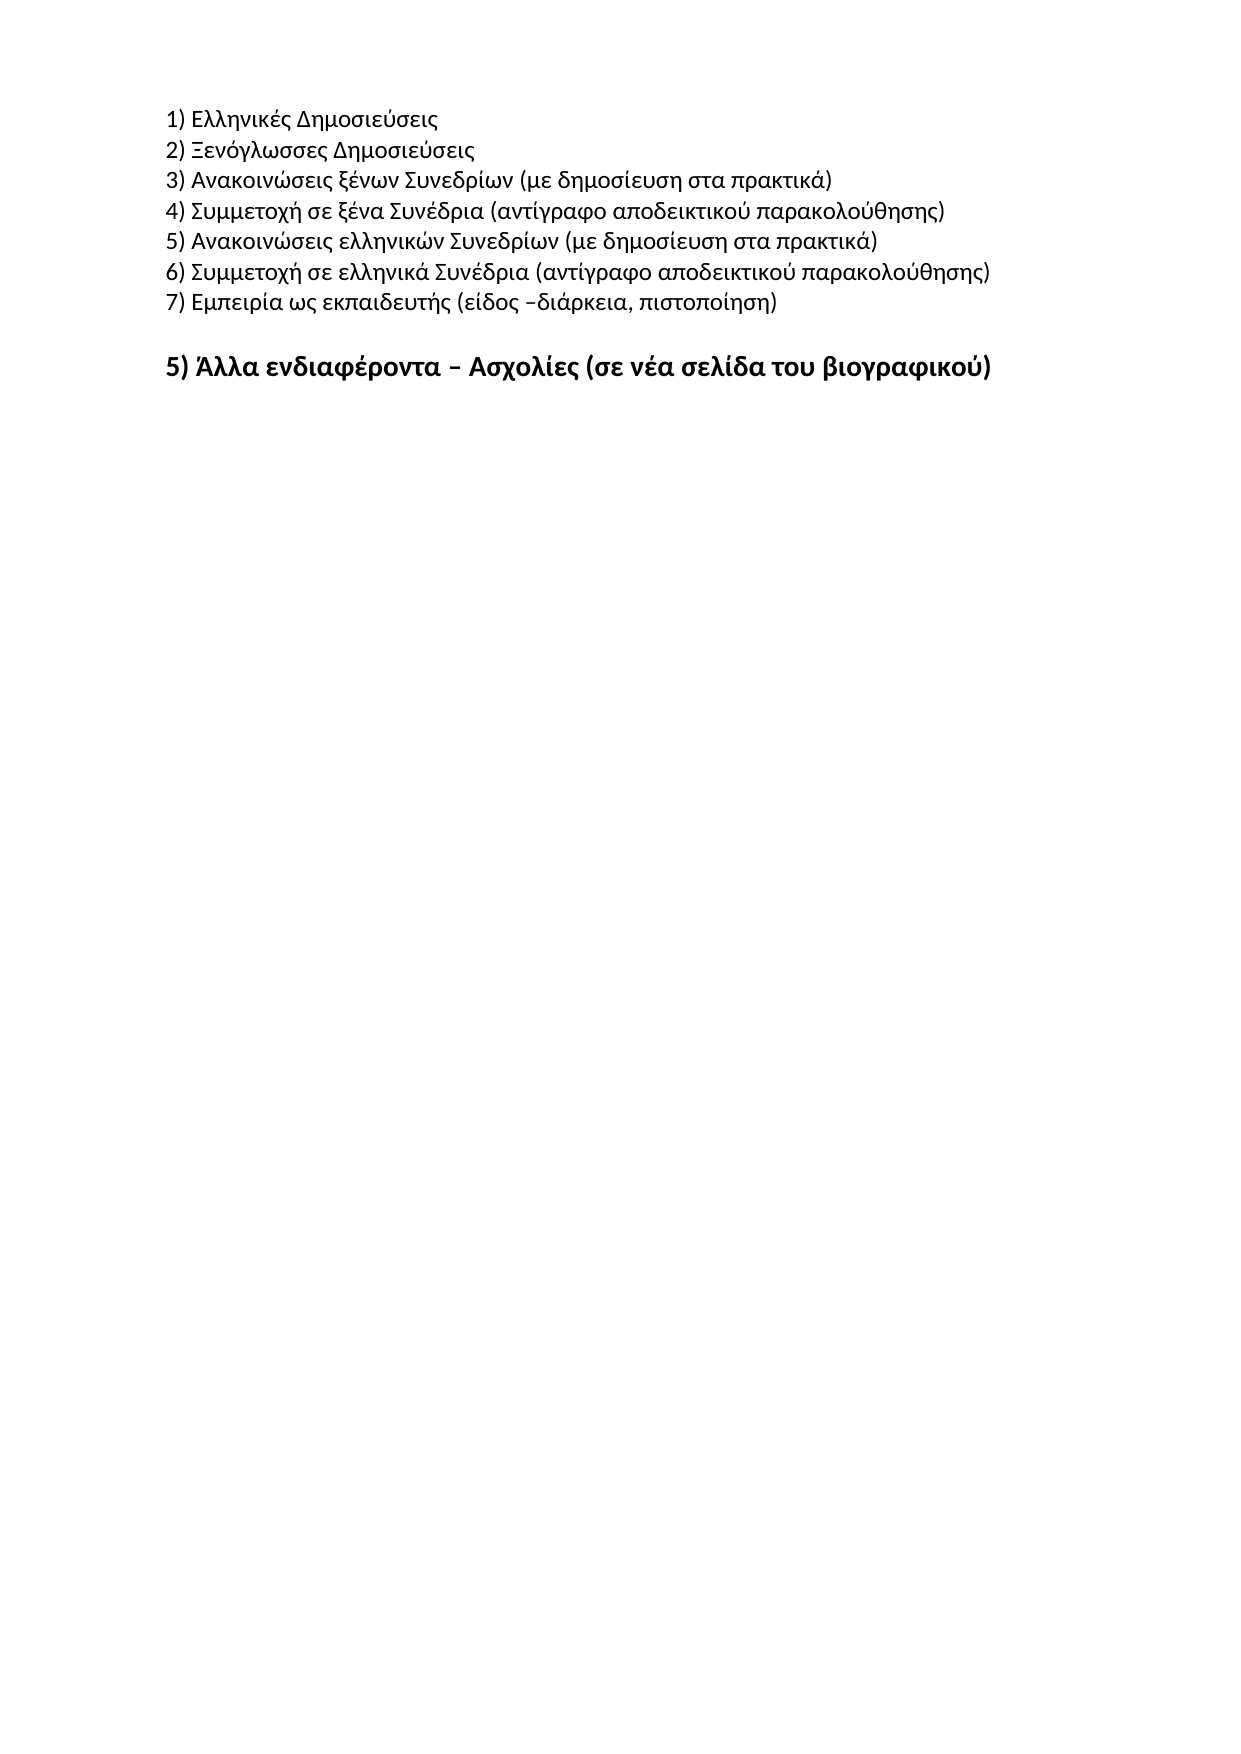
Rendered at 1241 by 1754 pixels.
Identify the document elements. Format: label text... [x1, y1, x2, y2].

text 4) Συμμετοχή σε ξένα Συνέδρια (αντίγραφο αποδεικτικού παρακολούθησης) [165, 195, 1075, 226]
text 6) Συμμετοχή σε ελληνικά Συνέδρια (αντίγραφο αποδεικτικού παρακολούθησης) [165, 256, 1075, 287]
text 5) Ανακοινώσεις ελληνικών Συνεδρίων (με δημοσίευση στα πρακτικά) [165, 226, 1075, 256]
text 3) Ανακοινώσεις ξένων Συνεδρίων (με δημοσίευση στα πρακτικά) [165, 164, 1075, 195]
text 5) Άλλα ενδιαφέροντα – Ασχολίες (σε νέα σελίδα του βιογραφικού) [165, 348, 1075, 383]
text 7) Εμπειρία ως εκπαιδευτής (είδος –διάρκεια, πιστοποίηση) [165, 287, 1075, 317]
text 2) Ξενόγλωσσες Δημοσιεύσεις [165, 134, 1075, 164]
text 1) Ελληνικές Δημοσιεύσεις [165, 103, 1075, 134]
